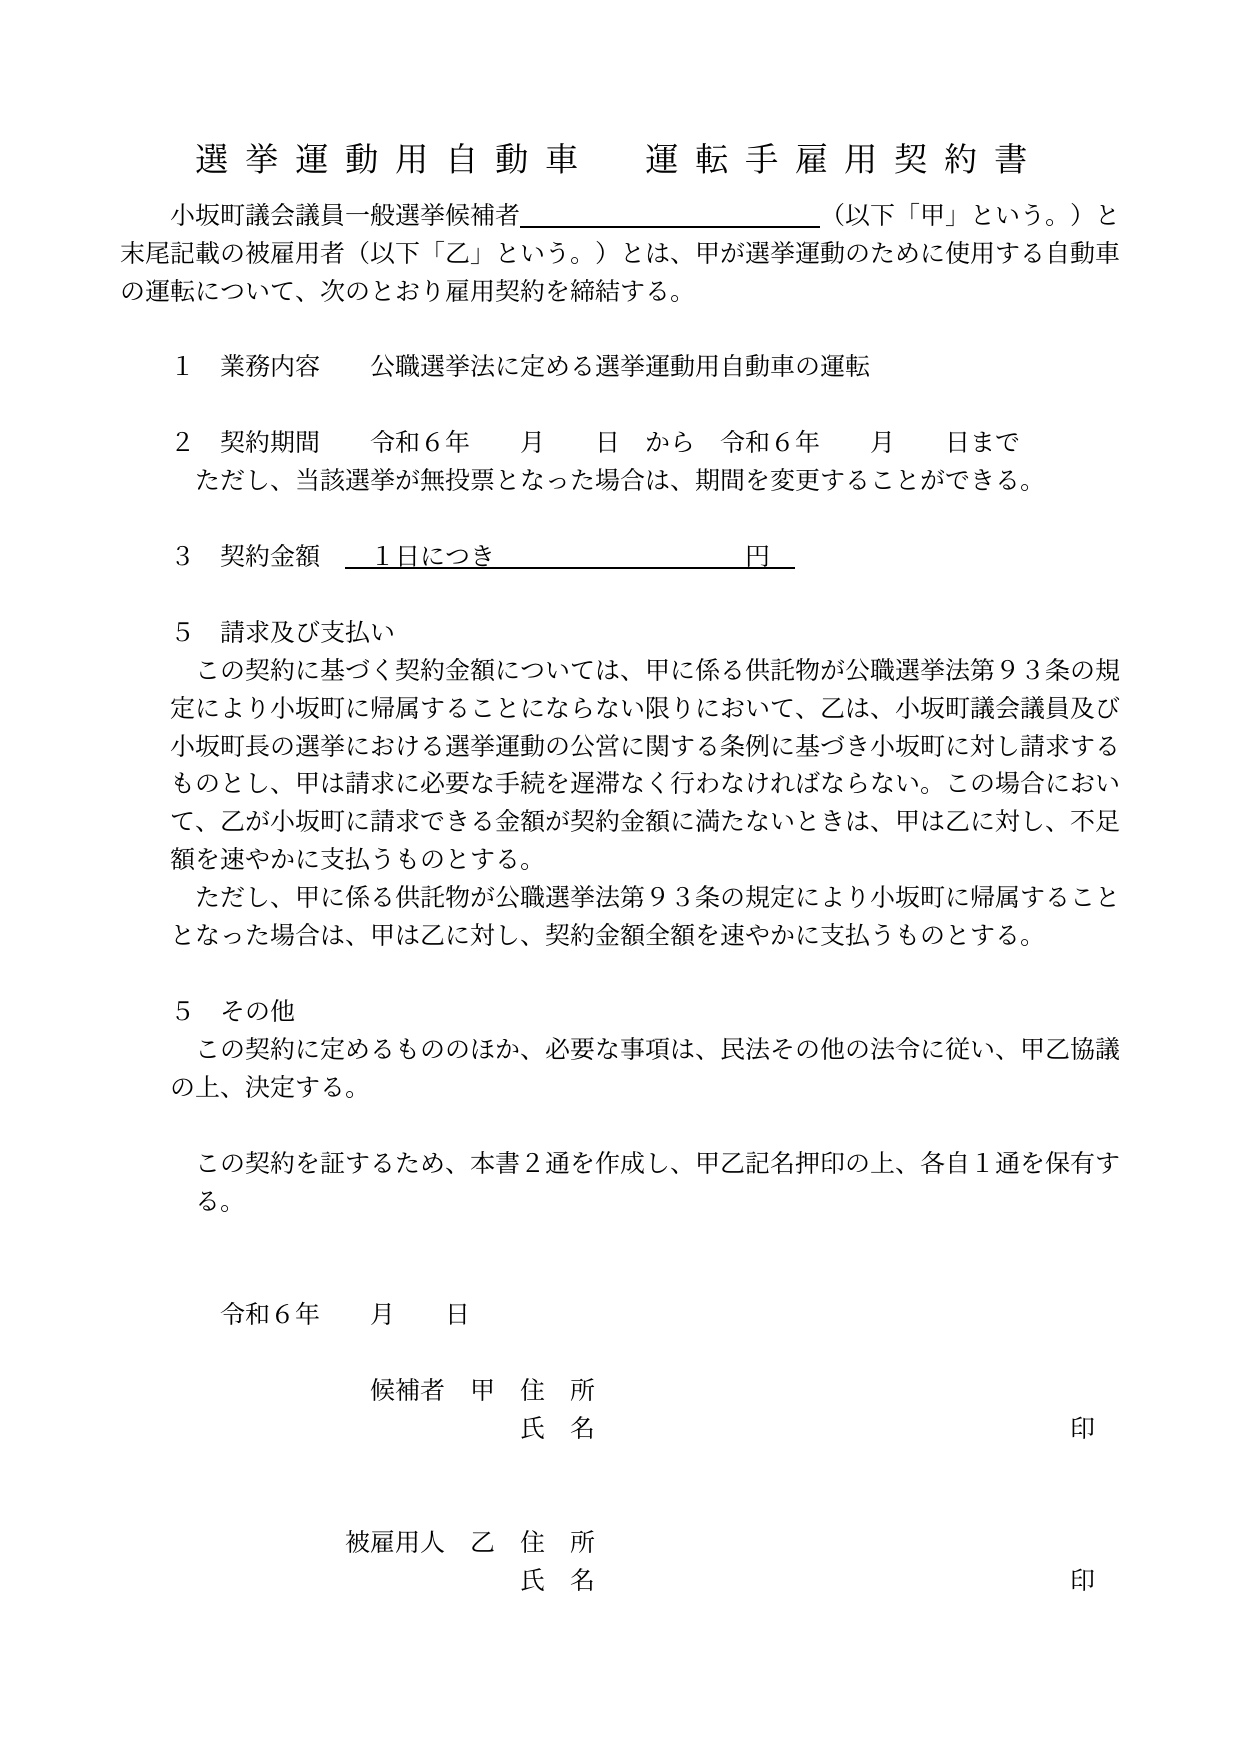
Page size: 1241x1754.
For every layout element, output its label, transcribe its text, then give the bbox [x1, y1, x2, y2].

text 令和６年 月 日 [120, 1294, 1120, 1332]
text ただし、当該選挙が無投票となった場合は、期間を変更することができる。 [120, 460, 1120, 498]
text この契約に定めるもののほか、必要な事項は、民法その他の法令に従い、甲乙協議の上、決定する。 [145, 1029, 1120, 1104]
text 小坂町議会議員一般選挙候補者 （以下「甲」という。）と末尾記載の被雇用者（以下「乙」という。）とは、甲が選挙運動のために使用する自動車の運転について、次のとおり雇用契約を締結する。 [120, 194, 1120, 308]
text ２ 契約期間 令和６年 月 日 から 令和６年 月 日まで [120, 422, 1120, 460]
text 候補者 甲 住 所 [120, 1370, 1120, 1408]
text 選挙運動用自動車 運転手雇用契約書 [120, 119, 1120, 194]
text 氏 名 印 [120, 1408, 1120, 1446]
text 氏 名 印 [120, 1559, 1120, 1597]
text 被雇用人 乙 住 所 [120, 1522, 1120, 1559]
text ３ 契約金額 １日につき 円 [120, 536, 1120, 574]
text １ 業務内容 公職選挙法に定める選挙運動用自動車の運転 [120, 346, 1120, 384]
text ５ 請求及び支払い [120, 612, 1120, 649]
text ただし、甲に係る供託物が公職選挙法第９３条の規定により小坂町に帰属することとなった場合は、甲は乙に対し、契約金額全額を速やかに支払うものとする。 [145, 877, 1120, 953]
text この契約に基づく契約金額については、甲に係る供託物が公職選挙法第９３条の規定により小坂町に帰属することにならない限りにおいて、乙は、小坂町議会議員及び小坂町長の選挙における選挙運動の公営に関する条例に基づき小坂町に対し請求するものとし、甲は請求に必要な手続を遅滞なく行わなければならない。この場合において、乙が小坂町に請求できる金額が契約金額に満たないときは、甲は乙に対し、不足額を速やかに支払うものとする。 [145, 649, 1120, 877]
text ５ その他 [120, 991, 1120, 1029]
text この契約を証するため、本書２通を作成し、甲乙記名押印の上、各自１通を保有する。 [170, 1142, 1120, 1218]
